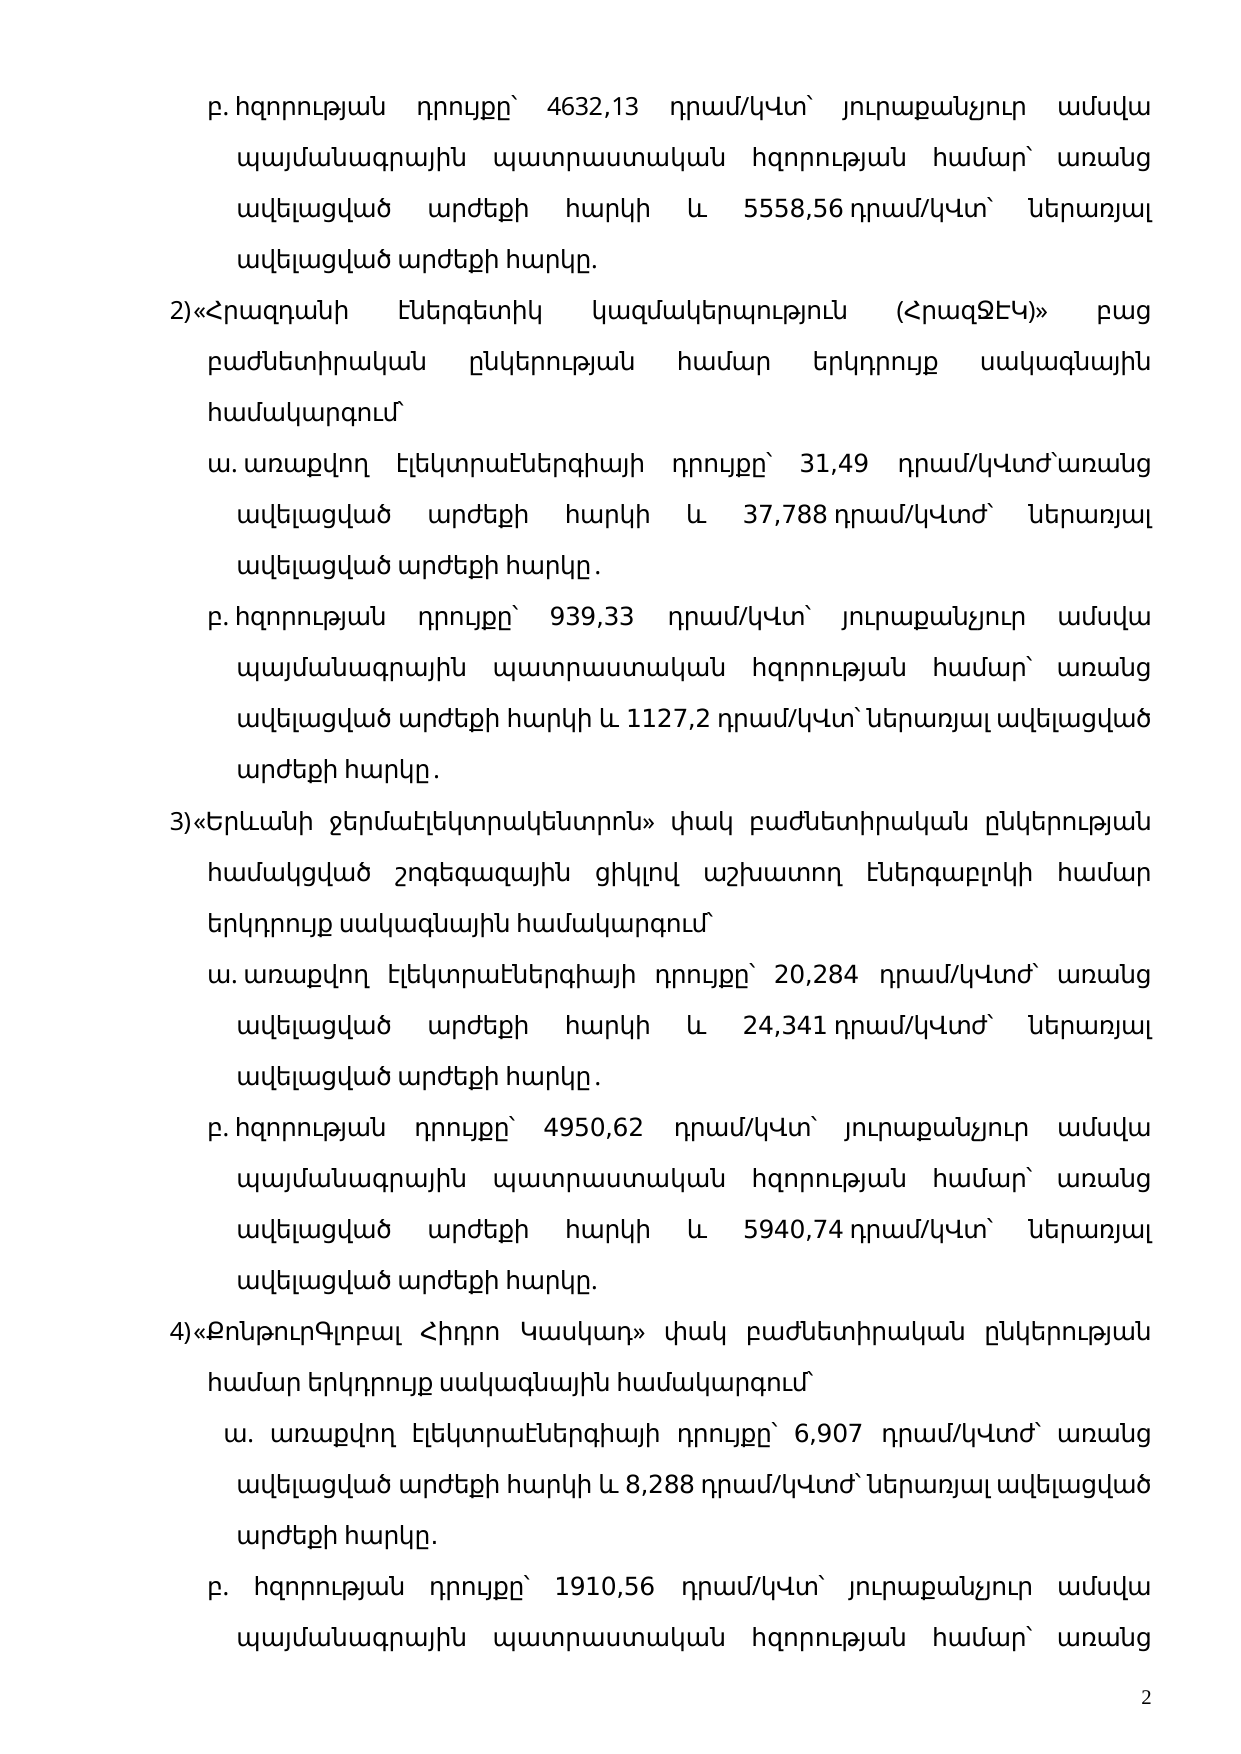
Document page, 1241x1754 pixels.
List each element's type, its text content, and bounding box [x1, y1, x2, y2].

list «Հրազդանի էներգետիկ կազմակերպություն (ՀրազՋԷԿ)» բաց բաժնետիրական ընկերության համար երկդրույք սակագնային համակարգում՝ [169, 293, 1152, 429]
text ա. առաքվող էլեկտրաէներգիայի դրույքը՝ 6,907 դրամ/կՎտժ՝ առանց ավելացված արժեքի հարկի և 8,288 դրամ/կՎտժ՝ ներառյալ ավելացված արժեքի հարկը․ [207, 1416, 1152, 1552]
text բ. հզորության դրույքը՝ 939,33 դրամ/կՎտ՝ յուրաքանչյուր ամսվա պայմանագրային պատրաստական հզորության համար՝ առանց ավելացված արժեքի հարկի և 1127,2 դրամ/կՎտ՝ ներառյալ ավելացված արժեքի հարկը․ [207, 599, 1152, 786]
list «Երևանի ջերմաէլեկտրակենտրոն» փակ բաժնետիրական ընկերության համակցված շոգեգազային ցիկլով աշխատող էներգաբլոկի համար երկդրույք սակագնային համակարգում՝ [169, 803, 1152, 939]
list «ՔոնթուրԳլոբալ Հիդրո Կասկադ» փակ բաժնետիրական ընկերության համար երկդրույք սակագնային համակարգում՝ [169, 1314, 1152, 1399]
text բ. հզորության դրույքը՝ 4632,13 դրամ/կՎտ՝ յուրաքանչյուր ամսվա պայմանագրային պատրաստական հզորության համար՝ առանց ավելացված արժեքի հարկի և 5558,56 դրամ/կՎտ՝ ներառյալ ավելացված արժեքի հարկը. [207, 89, 1152, 276]
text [207, 1569, 1152, 1654]
text բ. հզորության դրույքը՝ 4950,62 դրամ/կՎտ՝ յուրաքանչյուր ամսվա պայմանագրային պատրաստական հզորության համար՝ առանց ավելացված արժեքի հարկի և 5940,74 դրամ/կՎտ՝ ներառյալ ավելացված արժեքի հարկը. [207, 1109, 1152, 1297]
text ա. առաքվող էլեկտրաէներգիայի դրույքը՝ 20,284 դրամ/կՎտժ՝ առանց ավելացված արժեքի հարկի և 24,341 դրամ/կՎտժ՝ ներառյալ ավելացված արժեքի հարկը․ [207, 956, 1152, 1092]
text ա. առաքվող էլեկտրաէներգիայի դրույքը՝ 31,49 դրամ/կՎտժ՝առանց ավելացված արժեքի հարկի և 37,788 դրամ/կՎտժ՝ ներառյալ ավելացված արժեքի հարկը․ [207, 446, 1152, 582]
